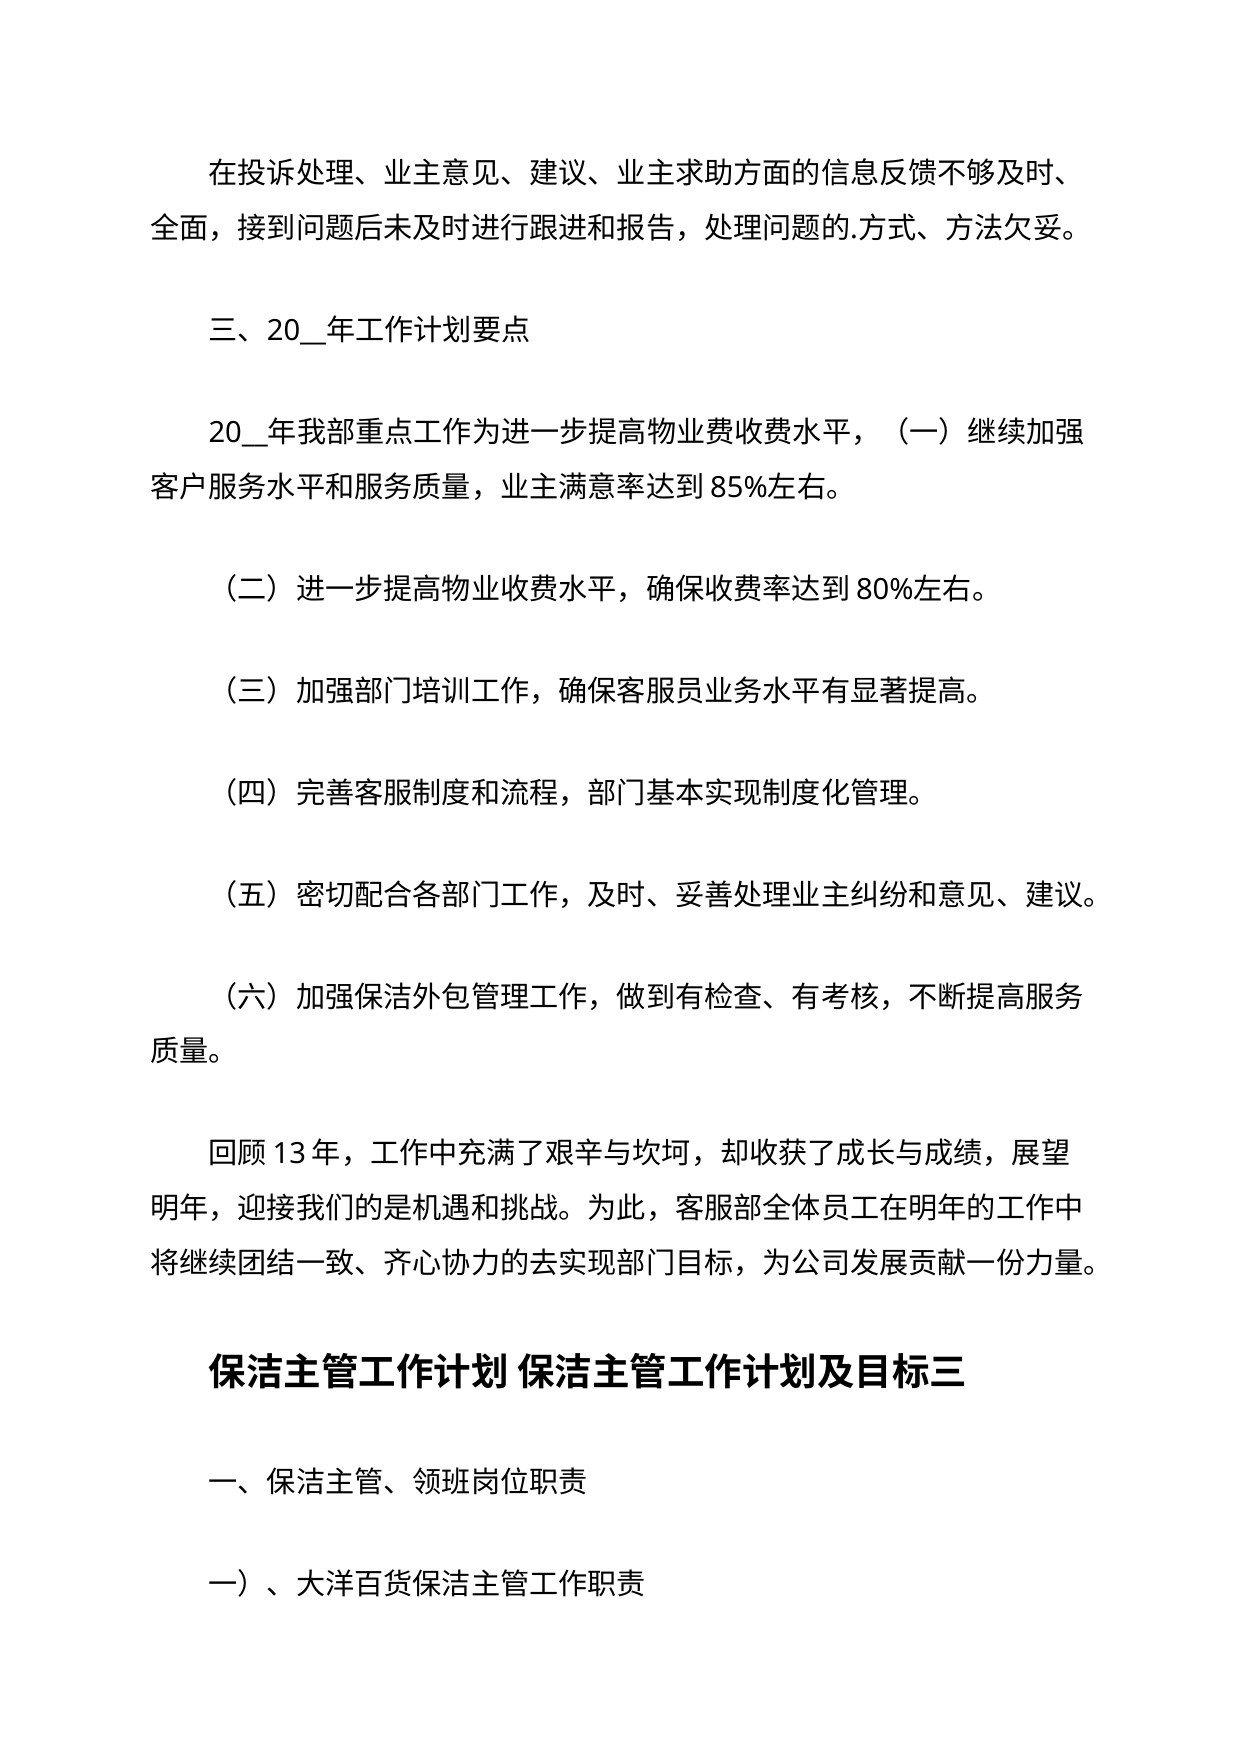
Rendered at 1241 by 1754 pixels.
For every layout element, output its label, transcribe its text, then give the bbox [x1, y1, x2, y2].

text （三）加强部门培训工作，确保客服员业务水平有显著提高。 [150, 668, 1090, 710]
text 20__年我部重点工作为进一步提高物业费收费水平，（一）继续加强客户服务水平和服务质量，业主满意率达到85%左右。 [150, 409, 1090, 506]
text 一、保洁主管、领班岗位职责 [150, 1459, 1090, 1501]
text 三、20__年工作计划要点 [150, 307, 1090, 349]
text 回顾13年，工作中充满了艰辛与坎坷，却收获了成长与成绩，展望明年，迎接我们的是机遇和挑战。为此，客服部全体员工在明年的工作中将继续团结一致、齐心协力的去实现部门目标，为公司发展贡献一份力量。 [150, 1130, 1090, 1282]
text 保洁主管工作计划 保洁主管工作计划及目标三 [150, 1341, 1090, 1396]
text （四）完善客服制度和流程，部门基本实现制度化管理。 [150, 769, 1090, 812]
text （五）密切配合各部门工作，及时、妥善处理业主纠纷和意见、建议。 [150, 871, 1090, 914]
text 一）、大洋百货保洁主管工作职责 [150, 1561, 1090, 1603]
text （二）进一步提高物业收费水平，确保收费率达到80%左右。 [150, 566, 1090, 608]
text （六）加强保洁外包管理工作，做到有检查、有考核，不断提高服务质量。 [150, 973, 1090, 1070]
text 在投诉处理、业主意见、建议、业主求助方面的信息反馈不够及时、全面，接到问题后未及时进行跟进和报告，处理问题的.方式、方法欠妥。 [150, 150, 1090, 247]
